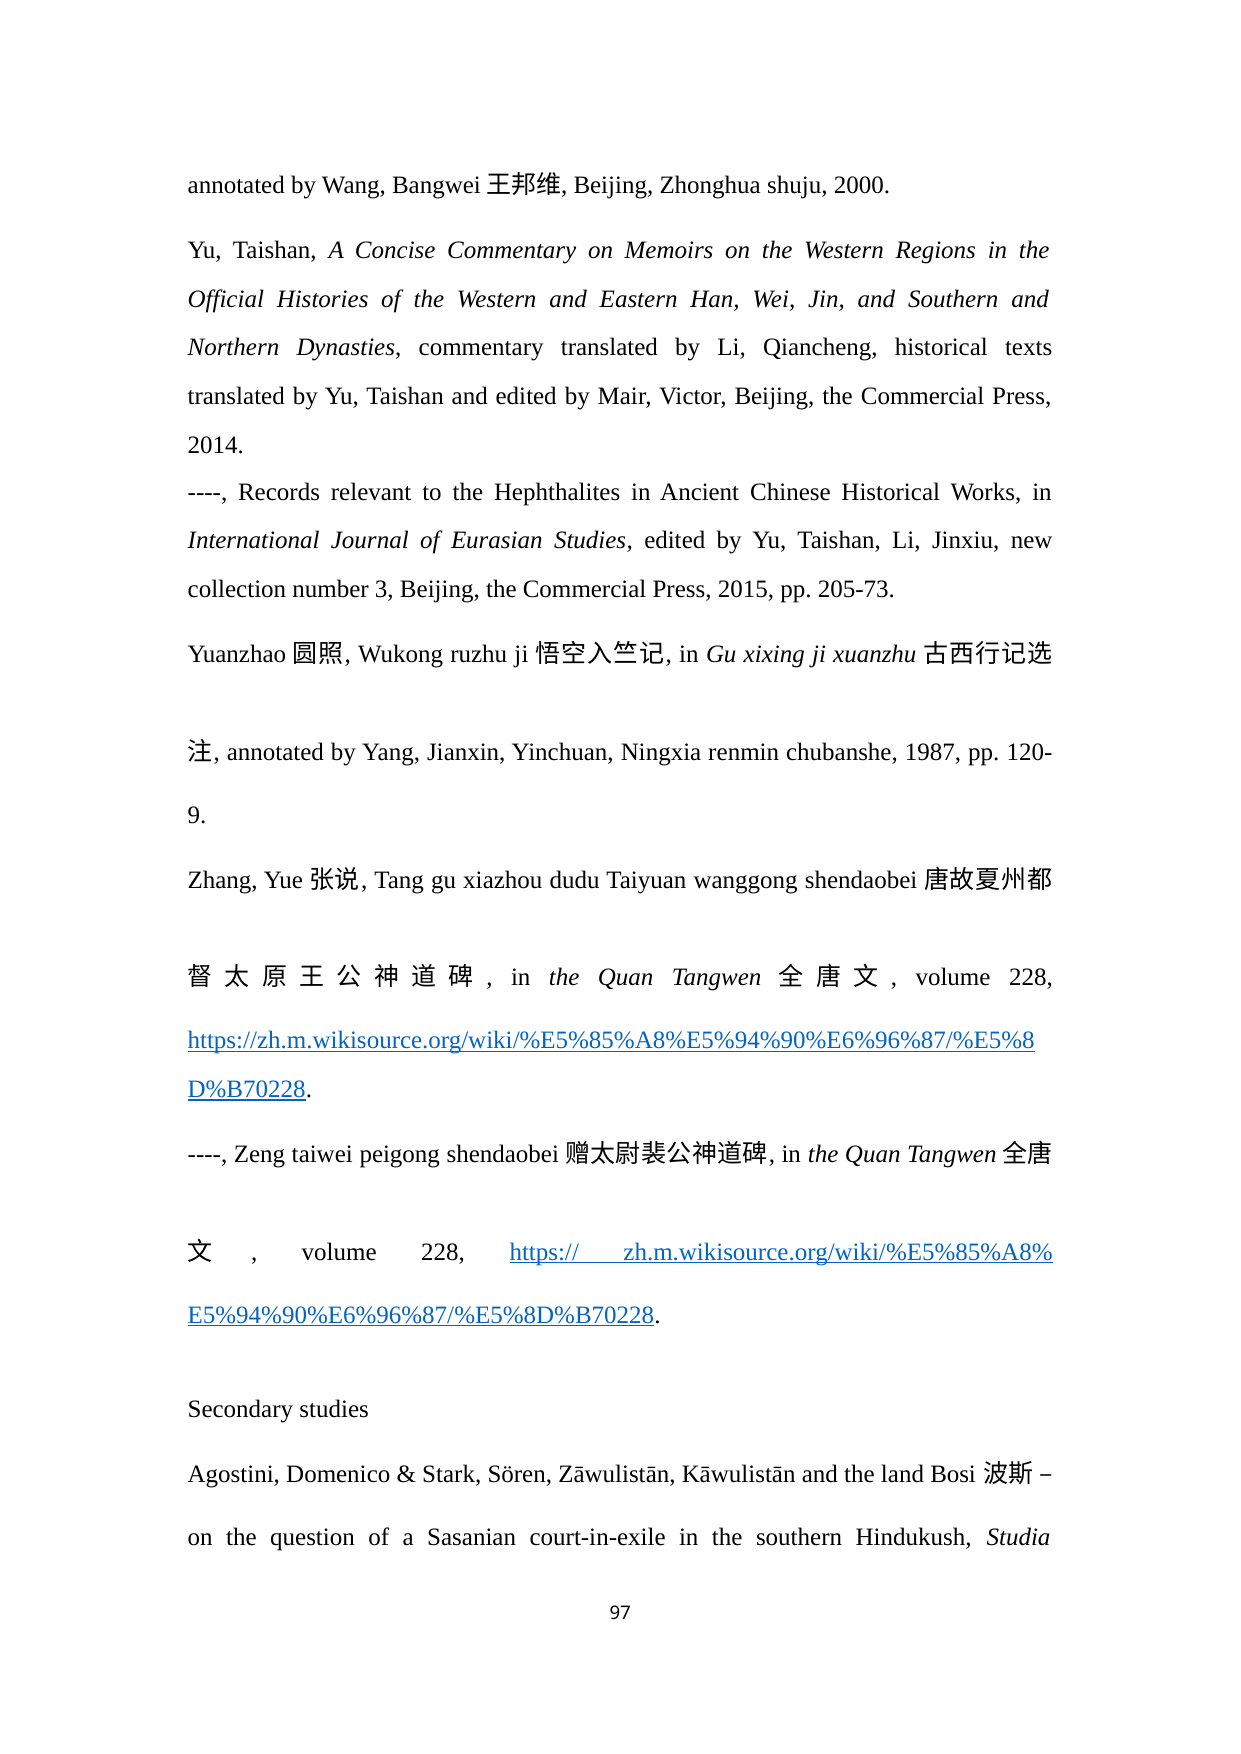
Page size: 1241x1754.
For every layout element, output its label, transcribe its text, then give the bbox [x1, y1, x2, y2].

text Yu, Taishan, A Concise Commentary on Memoirs on the Western Regions in the Official Histories of the Western and Eastern Han, Wei, Jin, and Southern and Northern Dynasties, commentary translated by Li, Qiancheng, historical texts translated by Yu, Taishan and edited by Mair, Victor, Beijing, the Commercial Press, 2014. [187, 233, 1053, 461]
text Yuanzhao圆照, Wukong ruzhu ji悟空入竺记, in Gu xixing ji xuanzhu古西行记选注, annotated by Yang, Jianxin, Yinchuan, Ningxia renmin chubanshe, 1987, pp. 120-9. [187, 619, 1053, 831]
text ----, Records relevant to the Hephthalites in Ancient Chinese Historical Works, in International Journal of Eurasian Studies, edited by Yu, Taishan, Li, Jinxiu, new collection number 3, Beijing, the Commercial Press, 2015, pp. 205-73. [187, 475, 1053, 605]
text Secondary studies [187, 1392, 1053, 1424]
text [187, 1439, 1053, 1552]
text Zhang, Yue张说, Tang gu xiazhou dudu Taiyuan wanggong shendaobei唐故夏州都督太原王公神道碑, in the Quan Tangwen全唐文, volume 228, https://zh.m.wikisource.org/wiki/%E5%85%A8%E5%94%90%E6%96%87/%E5%8D%B70228. [187, 845, 1053, 1105]
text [187, 150, 1053, 215]
text ----, Zeng taiwei peigong shendaobei赠太尉裴公神道碑, in the Quan Tangwen全唐文, volume 228, https:// zh.m.wikisource.org/wiki/%E5%85%A8% E5%94%90%E6%96%87/%E5%8D%B70228. [187, 1119, 1053, 1331]
